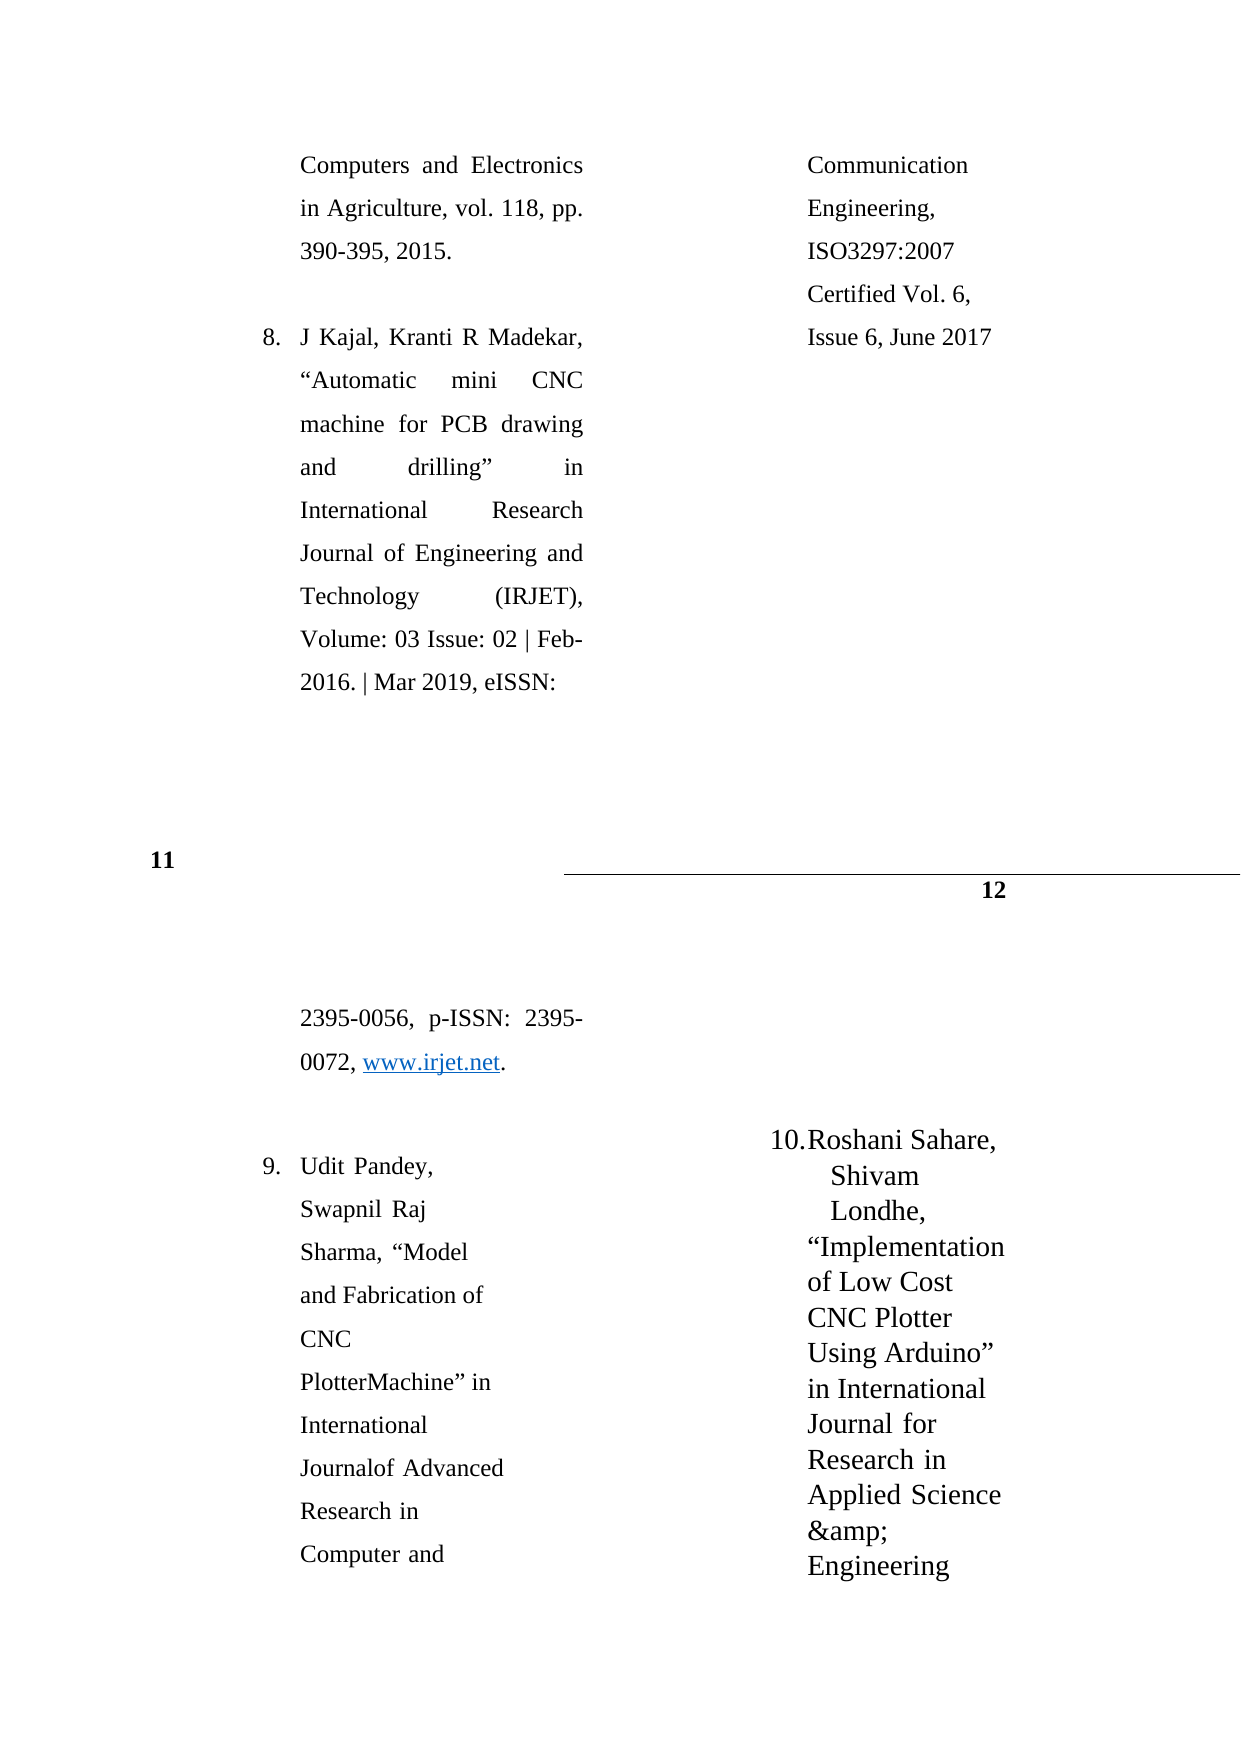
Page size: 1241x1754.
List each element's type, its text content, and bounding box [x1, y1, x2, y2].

list 2395-0056, p-ISSN: 2395-0072, www.irjet.net. [300, 1003, 583, 1075]
list J Kajal, Kranti R Madekar, “Automatic mini CNC machine for PCB drawing and drilling” in International Research Journal of Engineering and Technology (IRJET), Volume: 03 Issue: 02 | Feb-2016. | Mar 2019, eISSN: [262, 322, 583, 696]
text O o12 [657, 876, 1012, 904]
text 11 [150, 845, 583, 874]
list Udit Pandey, Swapnil Raj Sharma, “Model and Fabrication of CNC PlotterMachine” in International Journalof Advanced Research in Computer and Communication Engineering, ISO3297:2007 Certified Vol. 6, Issue 6, June 2017 [769, 150, 1012, 351]
list Udit Pandey, Swapnil Raj Sharma, “Model and Fabrication of CNC PlotterMachine” in International Journalof Advanced Research in Computer and Communication Engineering, ISO3297:2007 Certified Vol. 6, Issue 6, June 2017 [262, 1151, 506, 1568]
